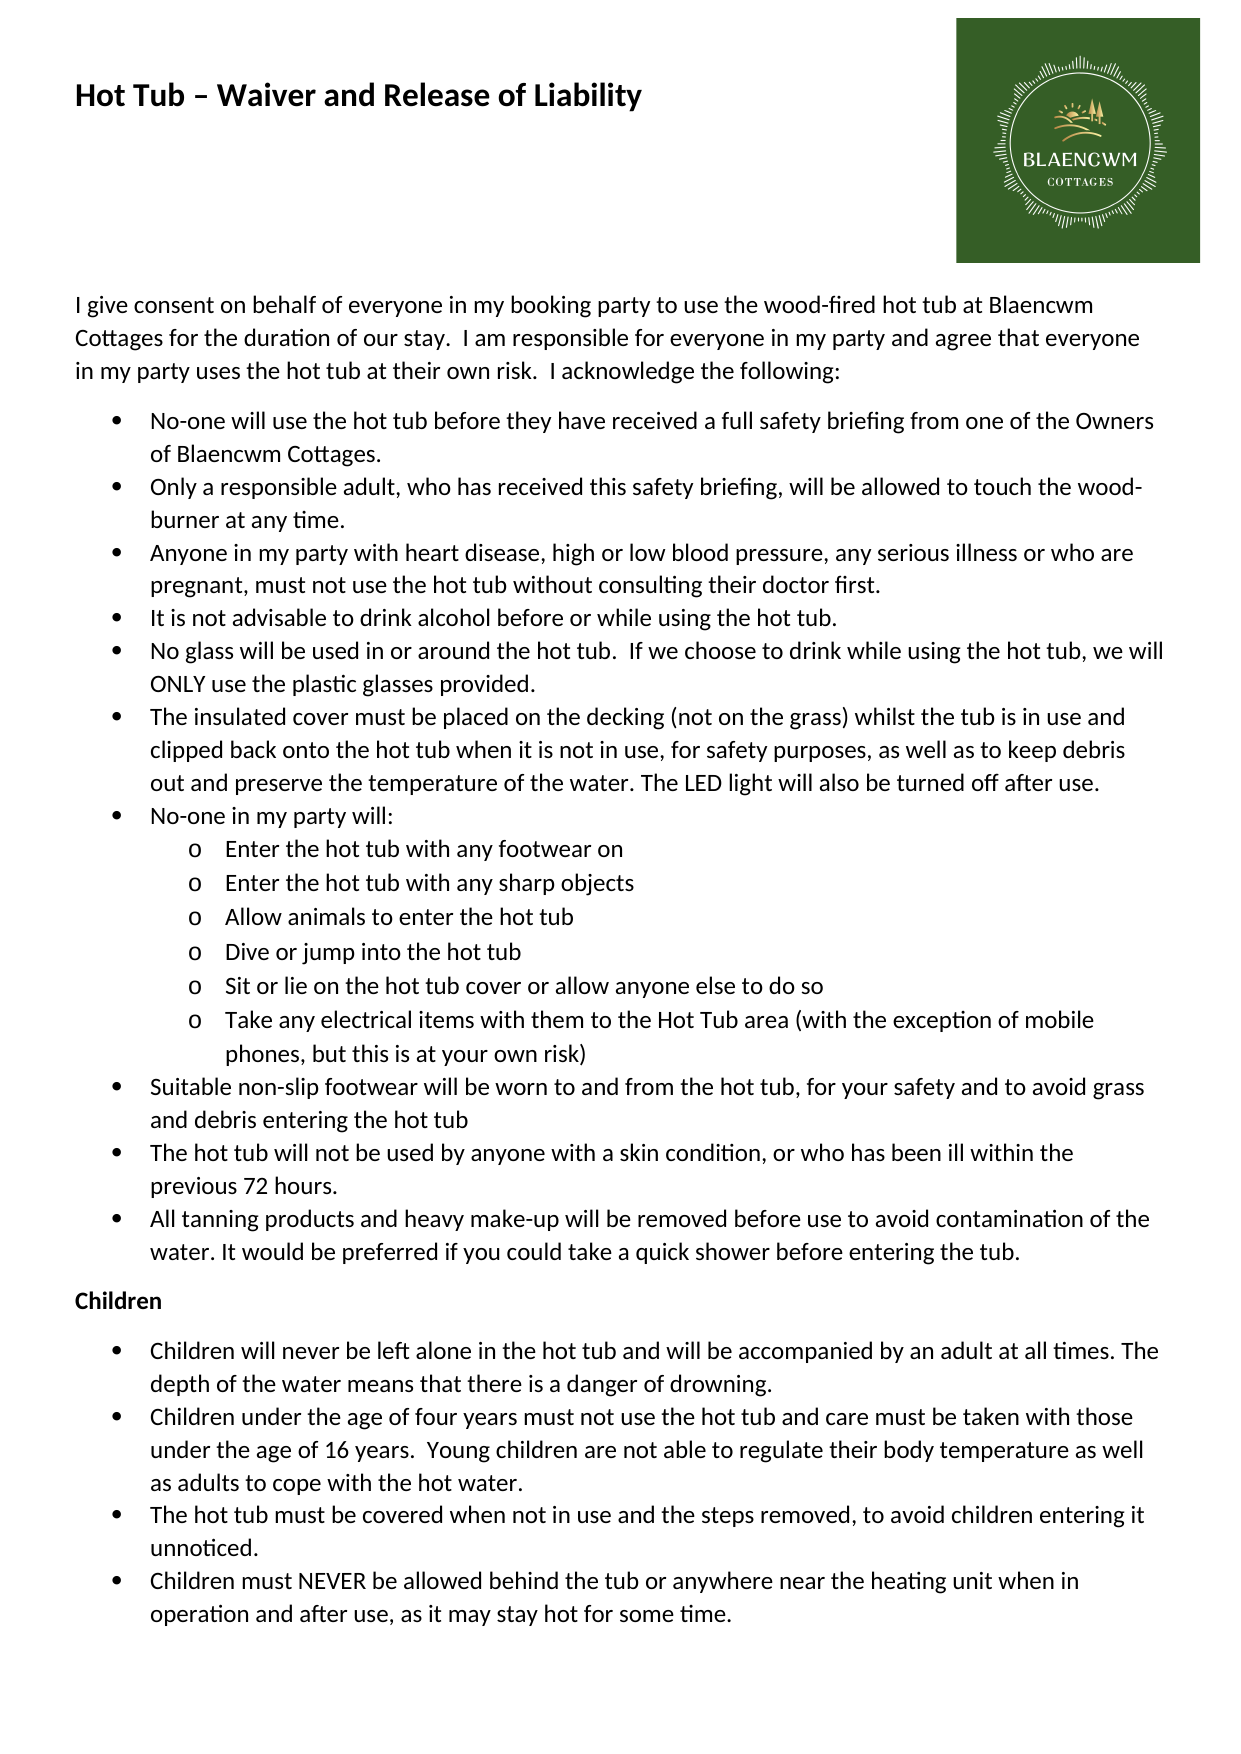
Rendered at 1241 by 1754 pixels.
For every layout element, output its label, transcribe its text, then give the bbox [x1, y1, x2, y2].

list Anyone in my party with heart disease, high or low blood pressure, any serious illness or who are pregnant, must not use the hot tub without consulting their doctor first. [112, 537, 1165, 600]
list It is not advisable to drink alcohol before or while using the hot tub. [112, 602, 1165, 633]
list Children will never be left alone in the hot tub and will be accompanied by an adult at all times. The depth of the water means that there is a danger of drowning. [112, 1335, 1165, 1398]
text Children [75, 1286, 1165, 1316]
list The insulated cover must be placed on the decking (not on the grass) whilst the tub is in use and clipped back onto the hot tub when it is not in use, for safety purposes, as well as to keep debris out and preserve the temperature of the water. The LED light will also be turned off after use. [112, 701, 1165, 798]
list No-one will use the hot tub before they have received a full safety briefing from one of the Owners of Blaencwm Cottages. [112, 405, 1165, 468]
text I give consent on behalf of everyone in my booking party to use the wood-fired hot tub at Blaencwm Cottages for the duration of our stay. I am responsible for everyone in my party and agree that everyone in my party uses the hot tub at their own risk. I acknowledge the following: [75, 289, 1165, 386]
list No-one in my party will: [112, 800, 1165, 831]
list The hot tub will not be used by anyone with a skin condition, or who has been ill within the previous 72 hours. [112, 1137, 1165, 1201]
list The hot tub must be covered when not in use and the steps removed, to avoid children entering it unnoticed. [112, 1500, 1165, 1563]
list All tanning products and heavy make-up will be removed before use to avoid contamination of the water. It would be preferred if you could take a quick shower before entering the tub. [112, 1203, 1165, 1266]
list Children under the age of four years must not use the hot tub and care must be taken with those under the age of 16 years. Young children are not able to regulate their body temperature as well as adults to cope with the hot water. [112, 1401, 1165, 1497]
list Take any electrical items with them to the Hot Tub area (with the exception of mobile phones, but this is at your own risk) [187, 1004, 1165, 1069]
list Suitable non-slip footwear will be worn to and from the hot tub, for your safety and to avoid grass and debris entering the hot tub [112, 1071, 1165, 1135]
list Enter the hot tub with any footwear on [187, 833, 1165, 865]
list Dive or jump into the hot tub [187, 936, 1165, 967]
list Sit or lie on the hot tub cover or allow anyone else to do so [187, 970, 1165, 1002]
list Enter the hot tub with any sharp objects [187, 867, 1165, 899]
list No glass will be used in or around the hot tub. If we choose to drink while using the hot tub, we will ONLY use the plastic glasses provided. [112, 635, 1165, 699]
list Allow animals to enter the hot tub [187, 901, 1165, 933]
picture [956, 18, 1200, 263]
list Children must NEVER be allowed behind the tub or anywhere near the heating unit when in operation and after use, as it may stay hot for some time. [112, 1566, 1165, 1629]
list Only a responsible adult, who has received this safety briefing, will be allowed to touch the wood-burner at any time. [112, 471, 1165, 534]
